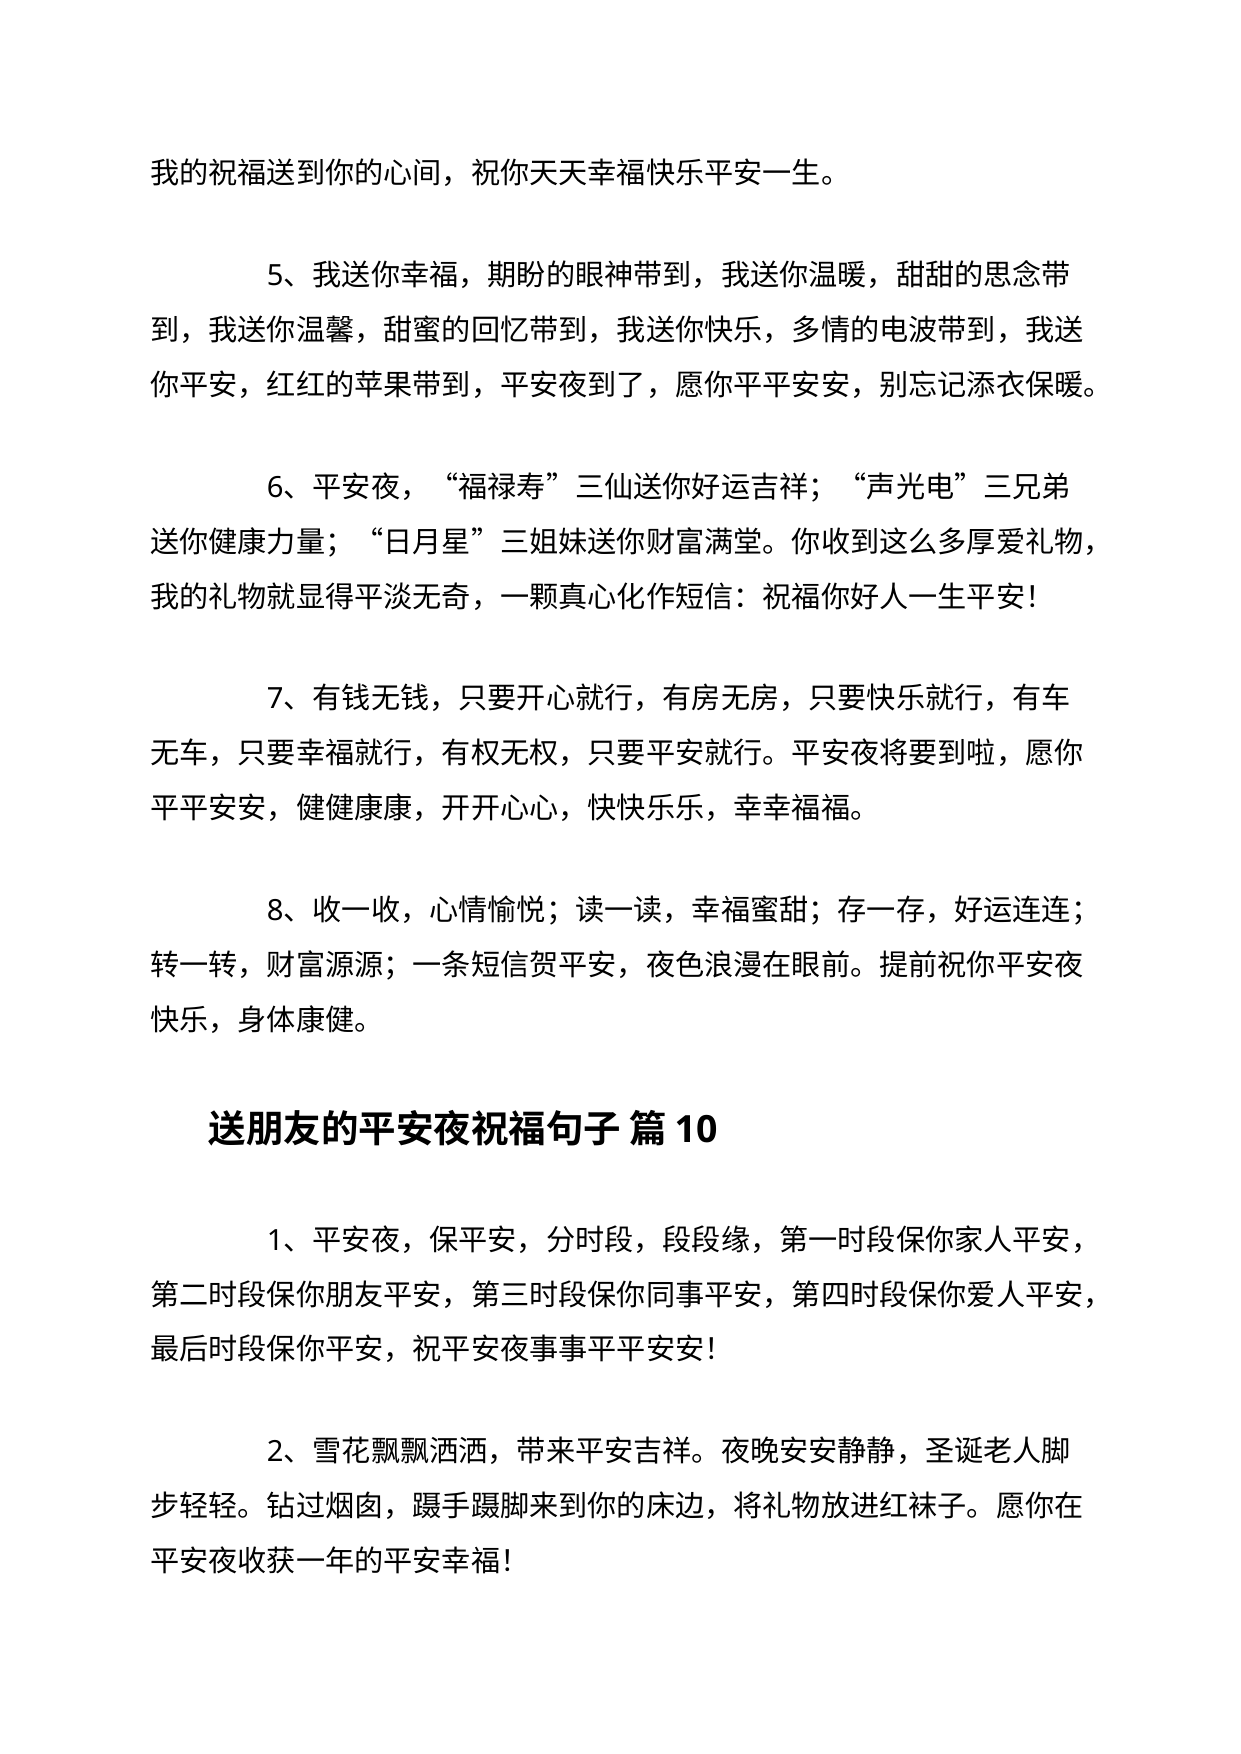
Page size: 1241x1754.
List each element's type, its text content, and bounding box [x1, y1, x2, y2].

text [150, 150, 1090, 192]
text 5、我送你幸福，期盼的眼神带到，我送你温暖，甜甜的思念带到，我送你温馨，甜蜜的回忆带到，我送你快乐，多情的电波带到，我送你平安，红红的苹果带到，平安夜到了，愿你平平安安，别忘记添衣保暖。 [150, 252, 1090, 404]
text 2、雪花飘飘洒洒，带来平安吉祥。夜晚安安静静，圣诞老人脚步轻轻。钻过烟囱，蹑手蹑脚来到你的床边，将礼物放进红袜子。愿你在平安夜收获一年的平安幸福！ [150, 1428, 1090, 1580]
text 7、有钱无钱，只要开心就行，有房无房，只要快乐就行，有车无车，只要幸福就行，有权无权，只要平安就行。平安夜将要到啦，愿你平平安安，健健康康，开开心心，快快乐乐，幸幸福福。 [150, 675, 1090, 827]
text 送朋友的平安夜祝福句子 篇10 [150, 1098, 1090, 1153]
text 8、收一收，心情愉悦；读一读，幸福蜜甜；存一存，好运连连；转一转，财富源源；一条短信贺平安，夜色浪漫在眼前。提前祝你平安夜快乐，身体康健。 [150, 887, 1090, 1039]
text 6、平安夜，“福禄寿”三仙送你好运吉祥；“声光电”三兄弟送你健康力量；“日月星”三姐妹送你财富满堂。你收到这么多厚爱礼物，我的礼物就显得平淡无奇，一颗真心化作短信：祝福你好人一生平安！ [150, 463, 1090, 616]
text 1、平安夜，保平安，分时段，段段缘，第一时段保你家人平安，第二时段保你朋友平安，第三时段保你同事平安，第四时段保你爱人平安，最后时段保你平安，祝平安夜事事平平安安！ [150, 1216, 1090, 1368]
